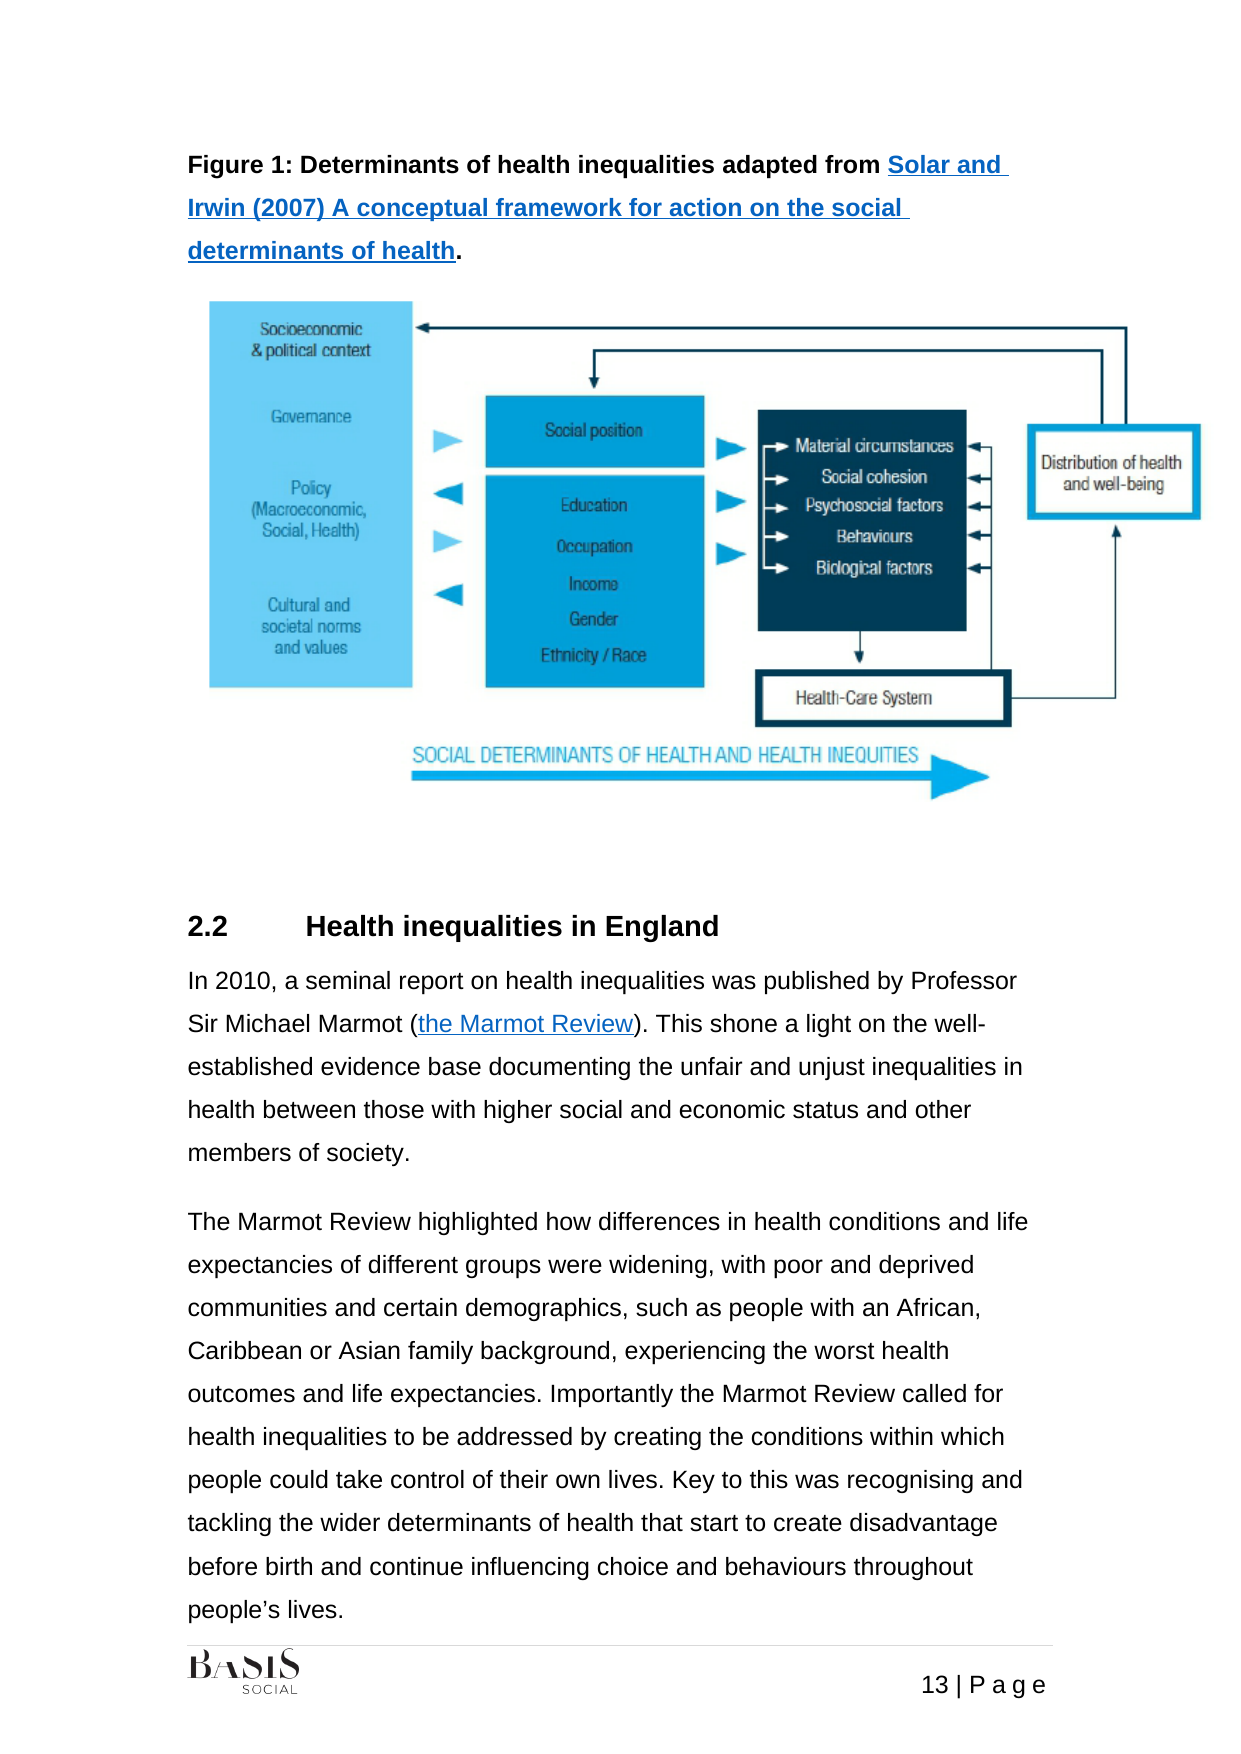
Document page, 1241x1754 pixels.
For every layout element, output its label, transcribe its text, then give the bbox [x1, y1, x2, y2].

text Figure 1: Determinants of health inequalities adapted from Solar and Irwin (2007) A conceptual framework for action on the social determinants of health. [187, 150, 1053, 265]
picture [187, 300, 1239, 802]
picture [187, 1648, 299, 1694]
text In 2010, a seminal report on health inequalities was published by Professor Sir Michael Marmot (the Marmot Review). This shone a light on the well-established evidence base documenting the unfair and unjust inequalities in health between those with higher social and economic status and other members of society. [187, 966, 1053, 1167]
text The Marmot Review highlighted how differences in health conditions and life expectancies of different groups were widening, with poor and deprived communities and certain demographics, such as people with an African, Caribbean or Asian family background, experiencing the worst health outcomes and life expectancies. Importantly the Marmot Review called for health inequalities to be addressed by creating the conditions within which people could take control of their own lives. Key to this was recognising and tackling the wider determinants of health that start to create disadvantage before birth and continue influencing choice and behaviours throughout people’s lives. [187, 1207, 1053, 1623]
subtitle Health inequalities in England [187, 909, 1053, 943]
